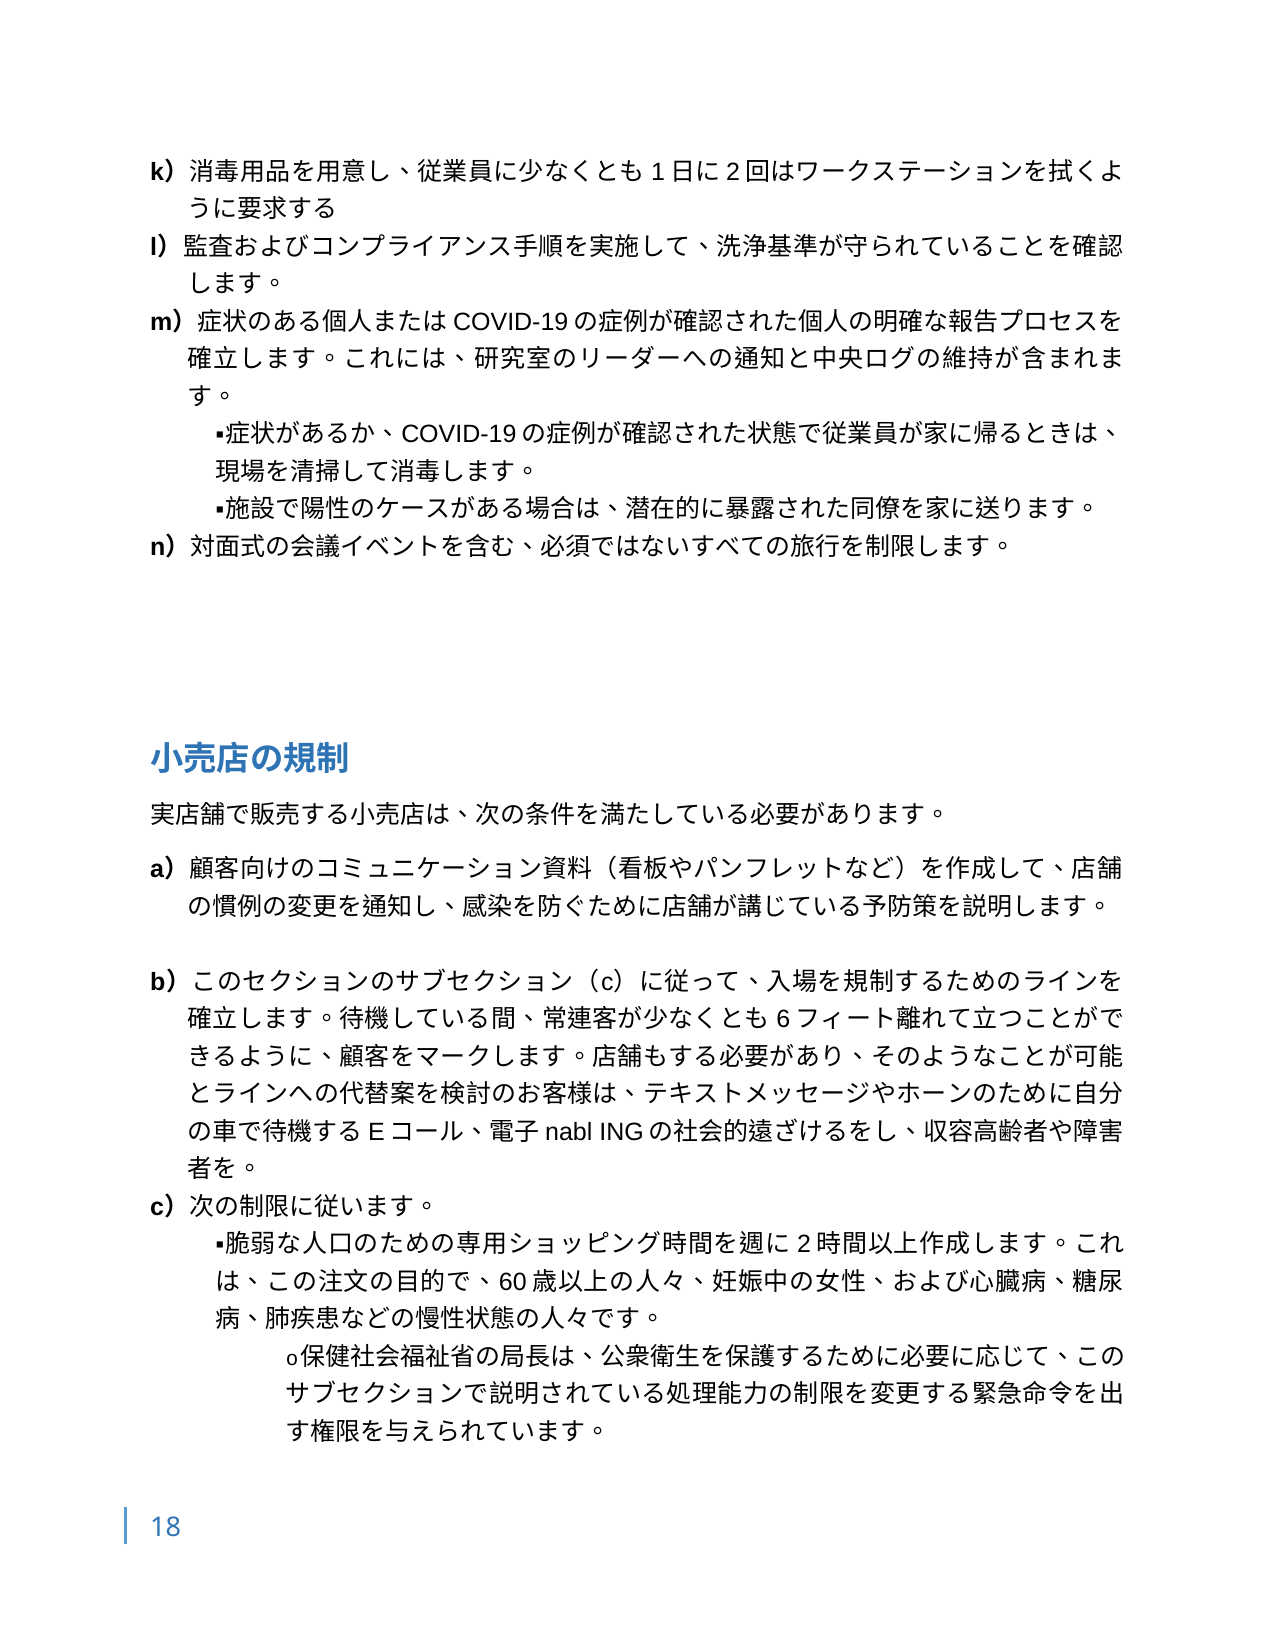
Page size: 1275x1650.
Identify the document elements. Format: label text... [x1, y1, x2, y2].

text 小売店の規制 [150, 735, 1125, 780]
list 施設で陽性のケースがある場合は、潜在的に暴露された同僚を家に送ります。 [215, 487, 1125, 525]
text n）対面式の会議イベントを含む、必須ではないすべての旅行を制限します。 [150, 525, 1125, 562]
text k）消毒用品を用意し、従業員に少なくとも1日に2回はワークステーションを拭くように要求する [150, 150, 1125, 225]
text m）症状のある個人またはCOVID-19の症例が確認された個人の明確な報告プロセスを確立します。これには、研究室のリーダーへの通知と中央ログの維持が含まれます。 [150, 300, 1125, 412]
text c）次の制限に従います。 [150, 1185, 1125, 1223]
text a）顧客向けのコミュニケーション資料（看板やパンフレットなど）を作成して、店舗の慣例の変更を通知し、感染を防ぐために店舗が講じている予防策を説明します。 [150, 848, 1125, 960]
text 実店舗で販売する小売店は、次の条件を満たしている必要があります。 [150, 797, 1125, 831]
list 症状があるか、COVID-19の症例が確認された状態で従業員が家に帰るときは、現場を清掃して消毒します。 [215, 412, 1125, 487]
list 脆弱な人口のための専用ショッピング時間を週に2時間以上作成します。これは、この注文の目的で、60歳以上の人々、妊娠中の女性、および心臓病、糖尿病、肺疾患などの慢性状態の人々です。 [215, 1223, 1125, 1335]
text b）このセクションのサブセクション（c）に従って、入場を規制するためのラインを確立します。待機している間、常連客が少なくとも6フィート離れて立つことができるように、顧客をマークします。店舗もする必要があり、そのようなことが可能とラインへの代替案を検討のお客様は、テキストメッセージやホーンのために自分の車で待機するEコール、電子nabl INGの社会的遠ざけるをし、収容高齢者や障害者を。 [150, 960, 1125, 1185]
text l）監査およびコンプライアンス手順を実施して、洗浄基準が守られていることを確認します。 [150, 225, 1125, 300]
list 保健社会福祉省の局長は、公衆衛生を保護するために必要に応じて、このサブセクションで説明されている処理能力の制限を変更する緊急命令を出す権限を与えられています。 [286, 1335, 1125, 1448]
